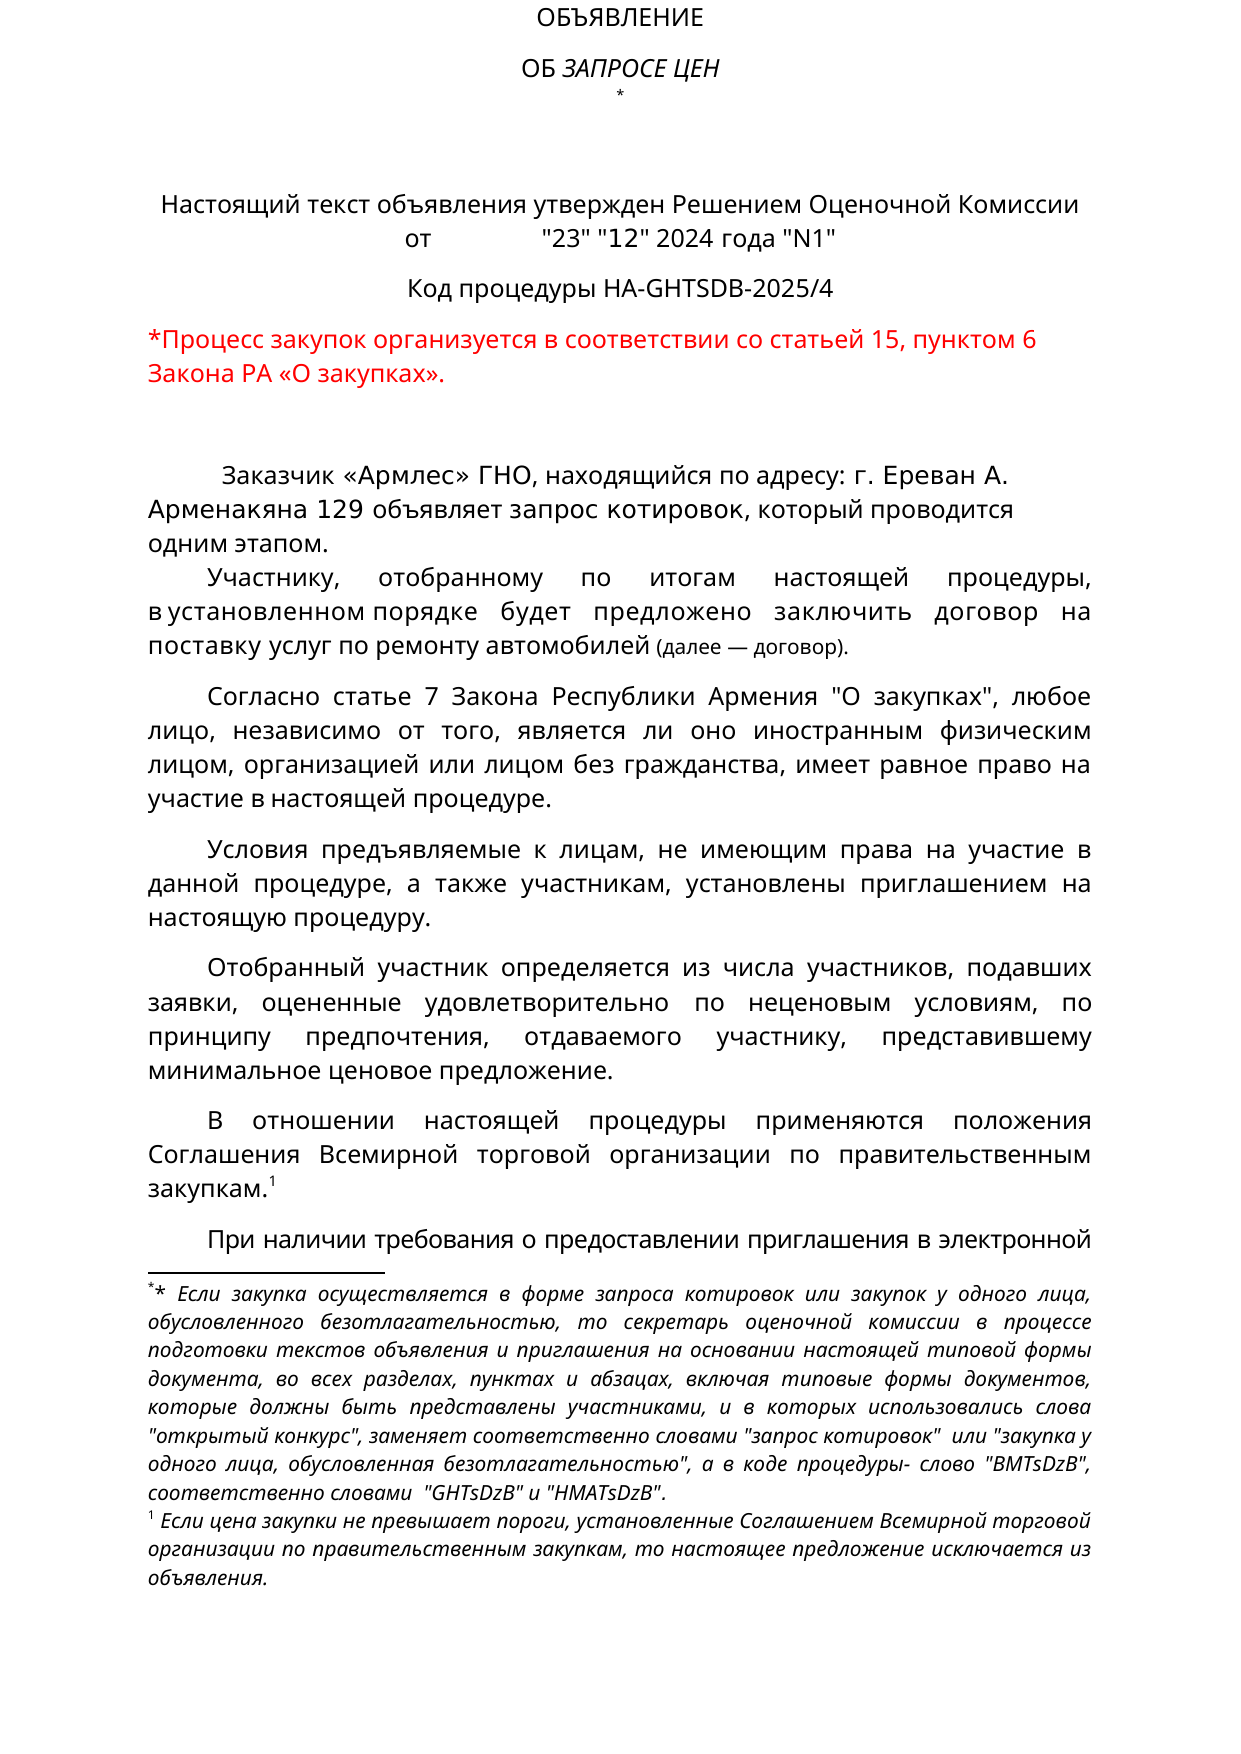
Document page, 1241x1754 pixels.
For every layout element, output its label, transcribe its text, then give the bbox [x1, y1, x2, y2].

text Заказчик «Армлес» ГНО, находящийся по адресу: г. Ереван А. Арменакяна 129 объявляет запрос котировок, который проводится одним этапом. [148, 457, 1092, 559]
text Участнику, отобранному по итогам настоящей процедуры, в установленном порядке будет предложено заключить договор на поставку услуг по ремонту автомобилей (далее — договор). [148, 559, 1092, 662]
text Условия предъявляемые к лицам, не имеющим права на участие в данной процедуре, а также участникам, установлены приглашением на настоящую процедуру. [148, 831, 1092, 933]
text ОБЪЯВЛЕНИЕ [148, 0, 1092, 34]
text ОБ ЗАПРОСЕ ЦЕН * [148, 51, 1092, 119]
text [148, 1222, 1092, 1256]
text *Процесс закупок организуется в соответствии со статьей 15, пунктом 6 Закона РА «О закупках». [148, 322, 1092, 390]
text Отобранный участник определяется из числа участников, подавших заявки, оцененные удовлетворительно по неценовым условиям, по принципу предпочтения, отдаваемого участнику, представившему минимальное ценовое предложение. [148, 950, 1092, 1086]
text Согласно статье 7 Закона Республики Армения "О закупках", любое лицо, независимо от того, является ли оно иностранным физическим лицом, организацией или лицом без гражданства, имеет равное право на участие в настоящей процедуре. [148, 678, 1092, 814]
text Код процедуры HA-GHTSDB-2025/4 [148, 271, 1092, 305]
text Настоящий текст объявления утвержден Решением Оценочной Комиссии от "23" "12" 2024 года "N1" [148, 186, 1092, 254]
text В отношении настоящей процедуры применяются положения Соглашения Всемирной торговой организации по правительственным закупкам. [148, 1103, 1092, 1205]
